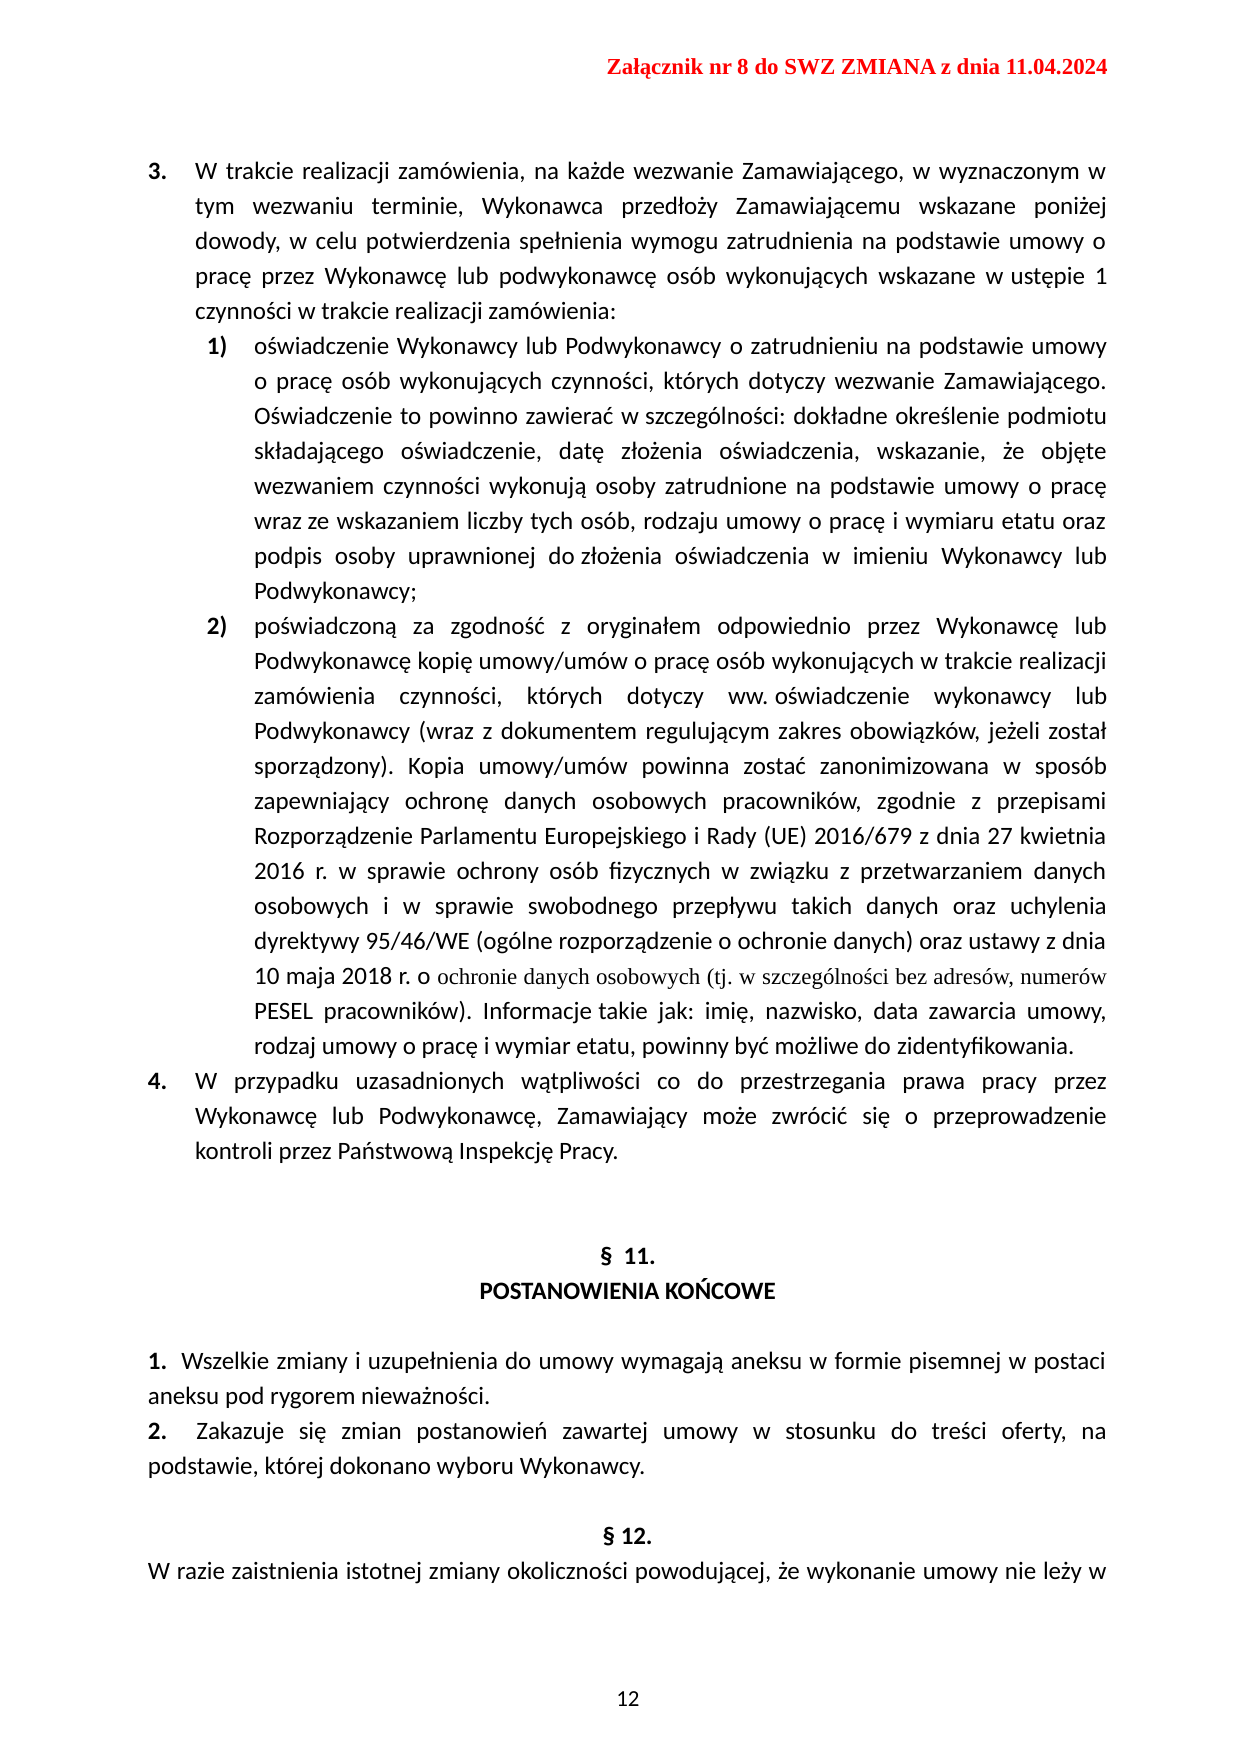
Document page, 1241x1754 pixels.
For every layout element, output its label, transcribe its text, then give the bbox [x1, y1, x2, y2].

list oświadczenie Wykonawcy lub Podwykonawcy o zatrudnieniu na podstawie umowy o pracę osób wykonujących czynności, których dotyczy wezwanie Zamawiającego. Oświadczenie to powinno zawierać w szczególności: dokładne określenie podmiotu składającego oświadczenie, datę złożenia oświadczenia, wskazanie, że objęte wezwaniem czynności wykonują osoby zatrudnione na podstawie umowy o pracę wraz ze wskazaniem liczby tych osób, rodzaju umowy o pracę i wymiaru etatu oraz podpis osoby uprawnionej do złożenia oświadczenia w imieniu Wykonawcy lub Podwykonawcy; [207, 330, 1107, 606]
list W przypadku uzasadnionych wątpliwości co do przestrzegania prawa pracy przez Wykonawcę lub Podwykonawcę, Zamawiający może zwrócić się o przeprowadzenie kontroli przez Państwową Inspekcję Pracy. [148, 1065, 1107, 1166]
list poświadczoną za zgodność z oryginałem odpowiednio przez Wykonawcę lub Podwykonawcę kopię umowy/umów o pracę osób wykonujących w trakcie realizacji zamówienia czynności, których dotyczy ww. oświadczenie wykonawcy lub Podwykonawcy (wraz z dokumentem regulującym zakres obowiązków, jeżeli został sporządzony). Kopia umowy/umów powinna zostać zanonimizowana w sposób zapewniający ochronę danych osobowych pracowników, zgodnie z przepisami Rozporządzenie Parlamentu Europejskiego i Rady (UE) 2016/679 z dnia 27 kwietnia 2016 r. w sprawie ochrony osób fizycznych w związku z przetwarzaniem danych osobowych i w sprawie swobodnego przepływu takich danych oraz uchylenia dyrektywy 95/46/WE (ogólne rozporządzenie o ochronie danych) oraz ustawy z dnia 10 maja 2018 r. o ochronie danych osobowych (tj. w szczególności bez adresów, numerów PESEL pracowników). Informacje takie jak: imię, nazwisko, data zawarcia umowy, rodzaj umowy o pracę i wymiar etatu, powinny być możliwe do zidentyfikowania. [207, 610, 1107, 1061]
list W trakcie realizacji zamówienia, na każde wezwanie Zamawiającego, w wyznaczonym w tym wezwaniu terminie, Wykonawca przedłoży Zamawiającemu wskazane poniżej dowody, w celu potwierdzenia spełnienia wymogu zatrudnienia na podstawie umowy o pracę przez Wykonawcę lub podwykonawcę osób wykonujących wskazane w ustępie 1 czynności w trakcie realizacji zamówienia: [148, 155, 1107, 326]
text § 12. [148, 1520, 1107, 1551]
text 1. Wszelkie zmiany i uzupełnienia do umowy wymagają aneksu w formie pisemnej w postaci aneksu pod rygorem nieważności. [148, 1345, 1107, 1411]
text 2. Zakazuje się zmian postanowień zawartej umowy w stosunku do treści oferty, na podstawie, której dokonano wyboru Wykonawcy. [148, 1415, 1107, 1481]
text § 11. POSTANOWIENIA KOŃCOWE [148, 1240, 1107, 1306]
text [148, 1555, 1107, 1586]
